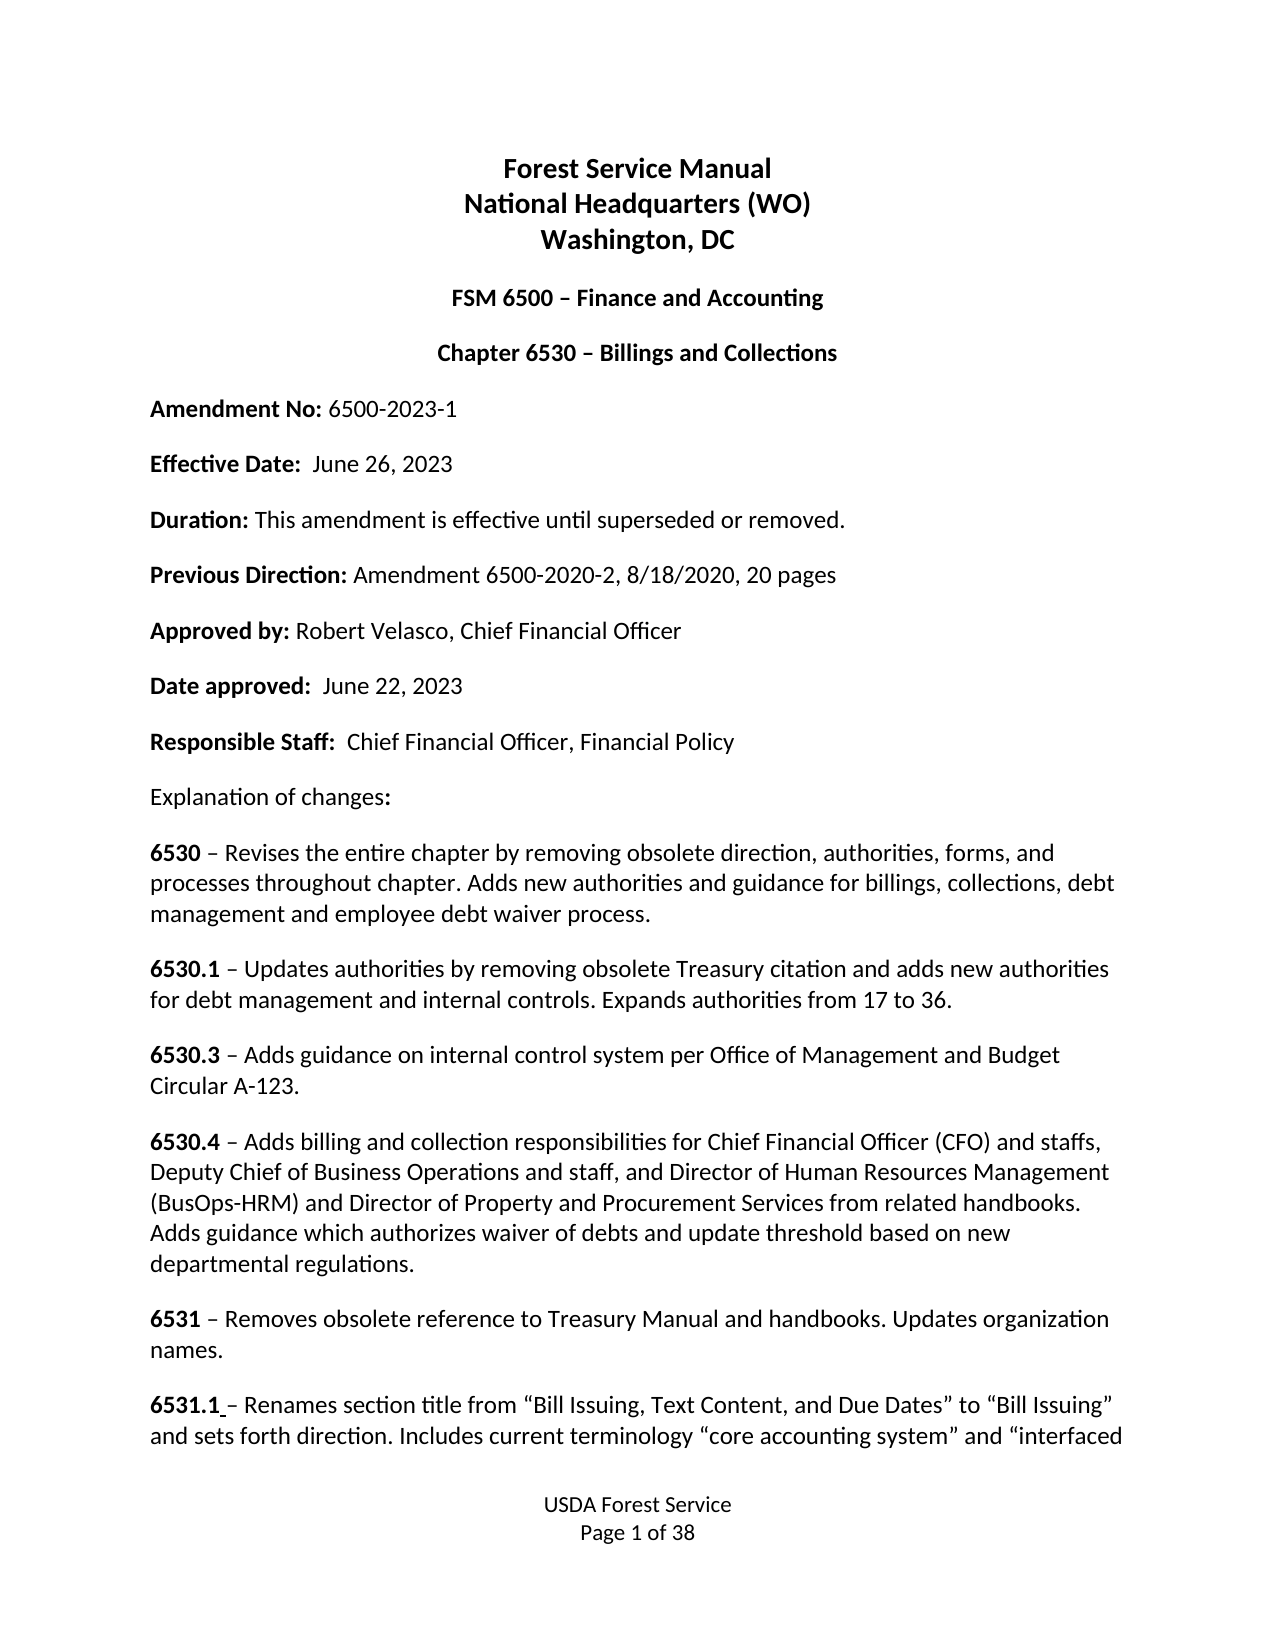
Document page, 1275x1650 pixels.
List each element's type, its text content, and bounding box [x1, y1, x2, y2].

text Date approved: June 22, 2023 [150, 671, 1125, 701]
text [150, 1389, 1125, 1450]
text Washington, DC [150, 221, 1125, 257]
text Effective Date: June 26, 2023 [150, 448, 1125, 479]
text Amendment No: 6500-2023-1 [150, 393, 1125, 423]
title Forest Service Manual [150, 150, 1125, 186]
text Approved by: Robert Velasco, Chief Financial Officer [150, 615, 1125, 646]
title Chapter 6530 – Billings and Collections [150, 337, 1125, 368]
text 6530.1 – Updates authorities by removing obsolete Treasury citation and adds new authorities for debt management and internal controls. Expands authorities from 17 to 36. [150, 954, 1125, 1015]
text 6530.4 – Adds billing and collection responsibilities for Chief Financial Officer (CFO) and staffs, Deputy Chief of Business Operations and staff, and Director of Human Resources Management (BusOps-HRM) and Director of Property and Procurement Services from related handbooks. Adds guidance which authorizes waiver of debts and update threshold based on new departmental regulations. [150, 1126, 1125, 1278]
text Previous Direction: Amendment 6500-2020-2, 8/18/2020, 20 pages [150, 559, 1125, 590]
title National Headquarters (wo) [150, 186, 1125, 221]
text Explanation of changes: [150, 782, 1125, 812]
text 6530 – Revises the entire chapter by removing obsolete direction, authorities, forms, and processes throughout chapter. Adds new authorities and guidance for billings, collections, debt management and employee debt waiver process. [150, 837, 1125, 929]
text Duration: This amendment is effective until superseded or removed. [150, 504, 1125, 534]
title FSM 6500 – Finance and Accounting [150, 282, 1125, 312]
text 6530.3 – Adds guidance on internal control system per Office of Management and Budget Circular A-123. [150, 1040, 1125, 1101]
text Responsible Staff: Chief Financial Officer, Financial Policy [150, 726, 1125, 757]
text 6531 – Removes obsolete reference to Treasury Manual and handbooks. Updates organization names. [150, 1303, 1125, 1364]
